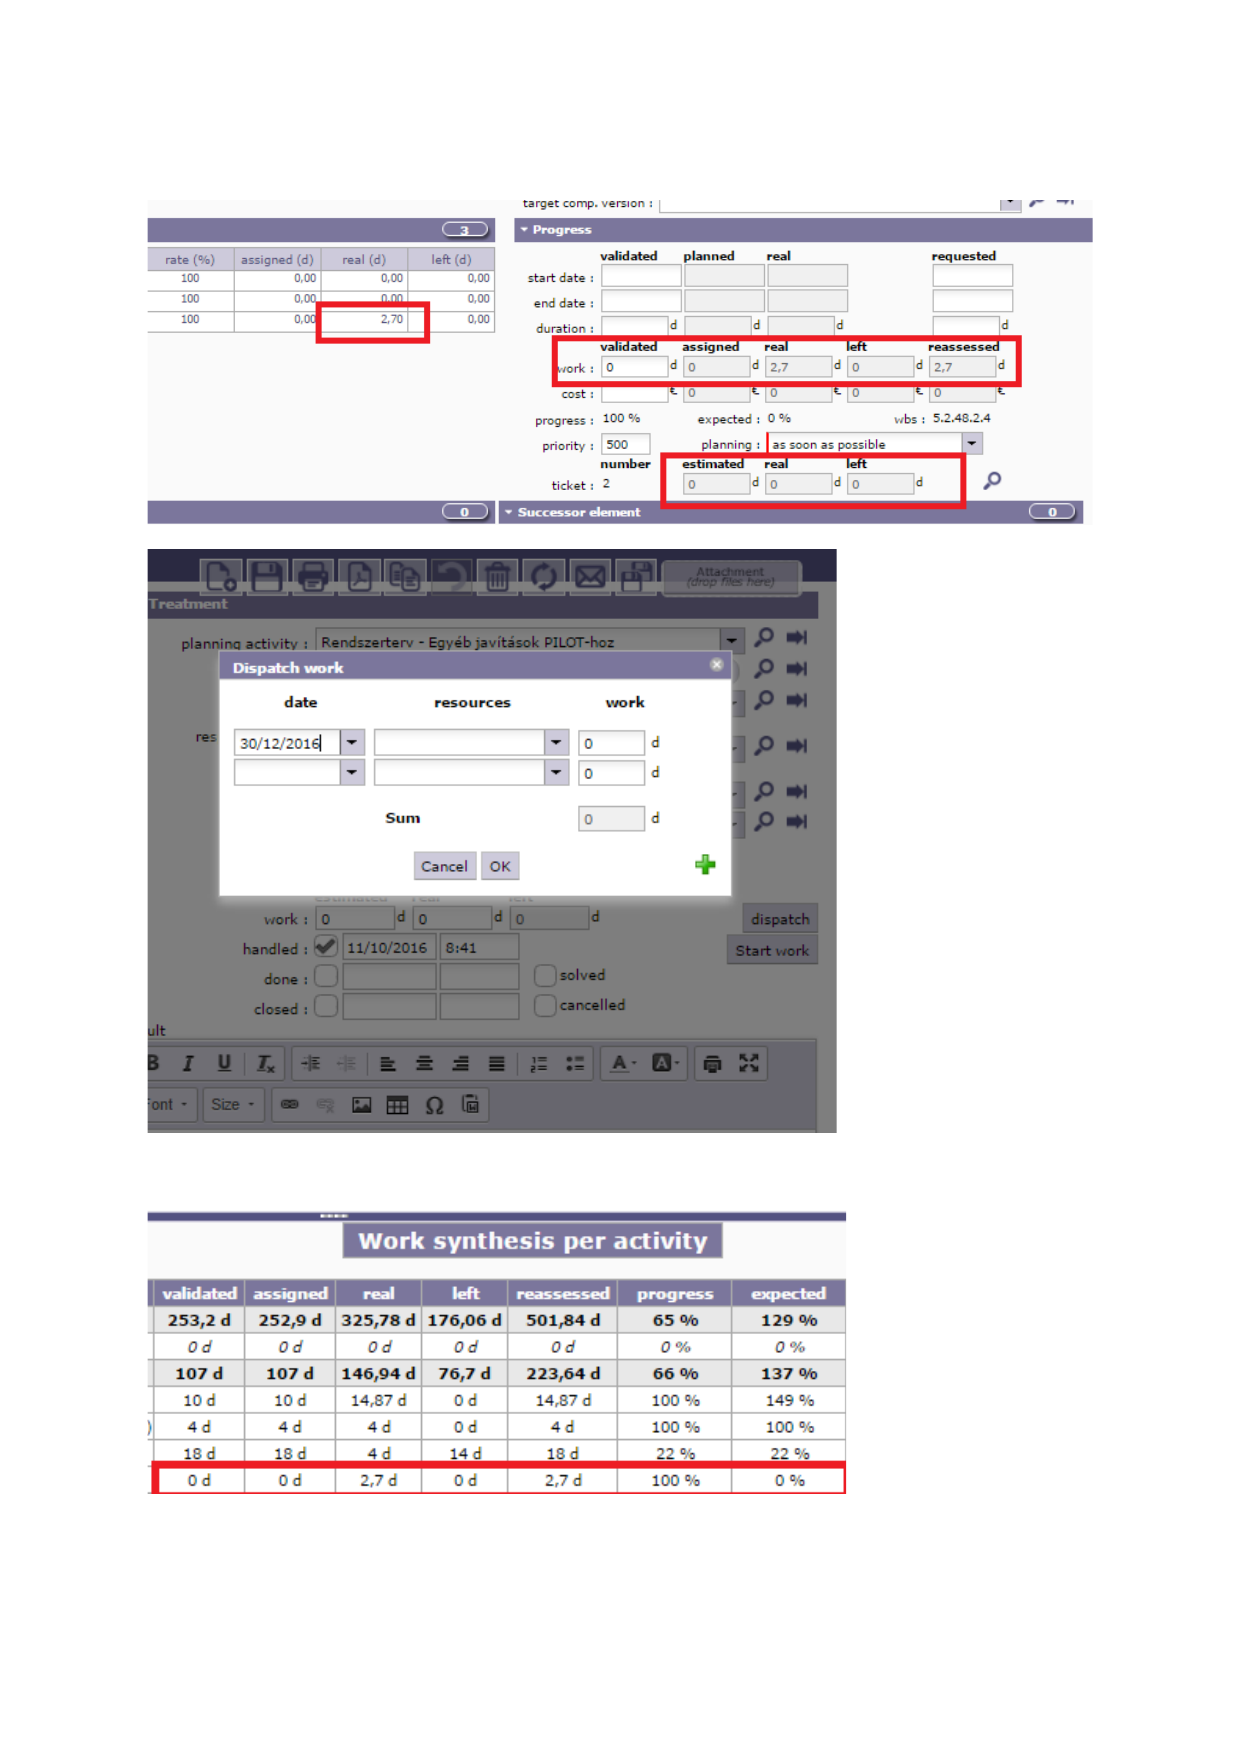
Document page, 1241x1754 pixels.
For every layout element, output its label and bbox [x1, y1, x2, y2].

picture [147, 200, 1093, 525]
picture [147, 549, 837, 1133]
picture [147, 1210, 847, 1494]
